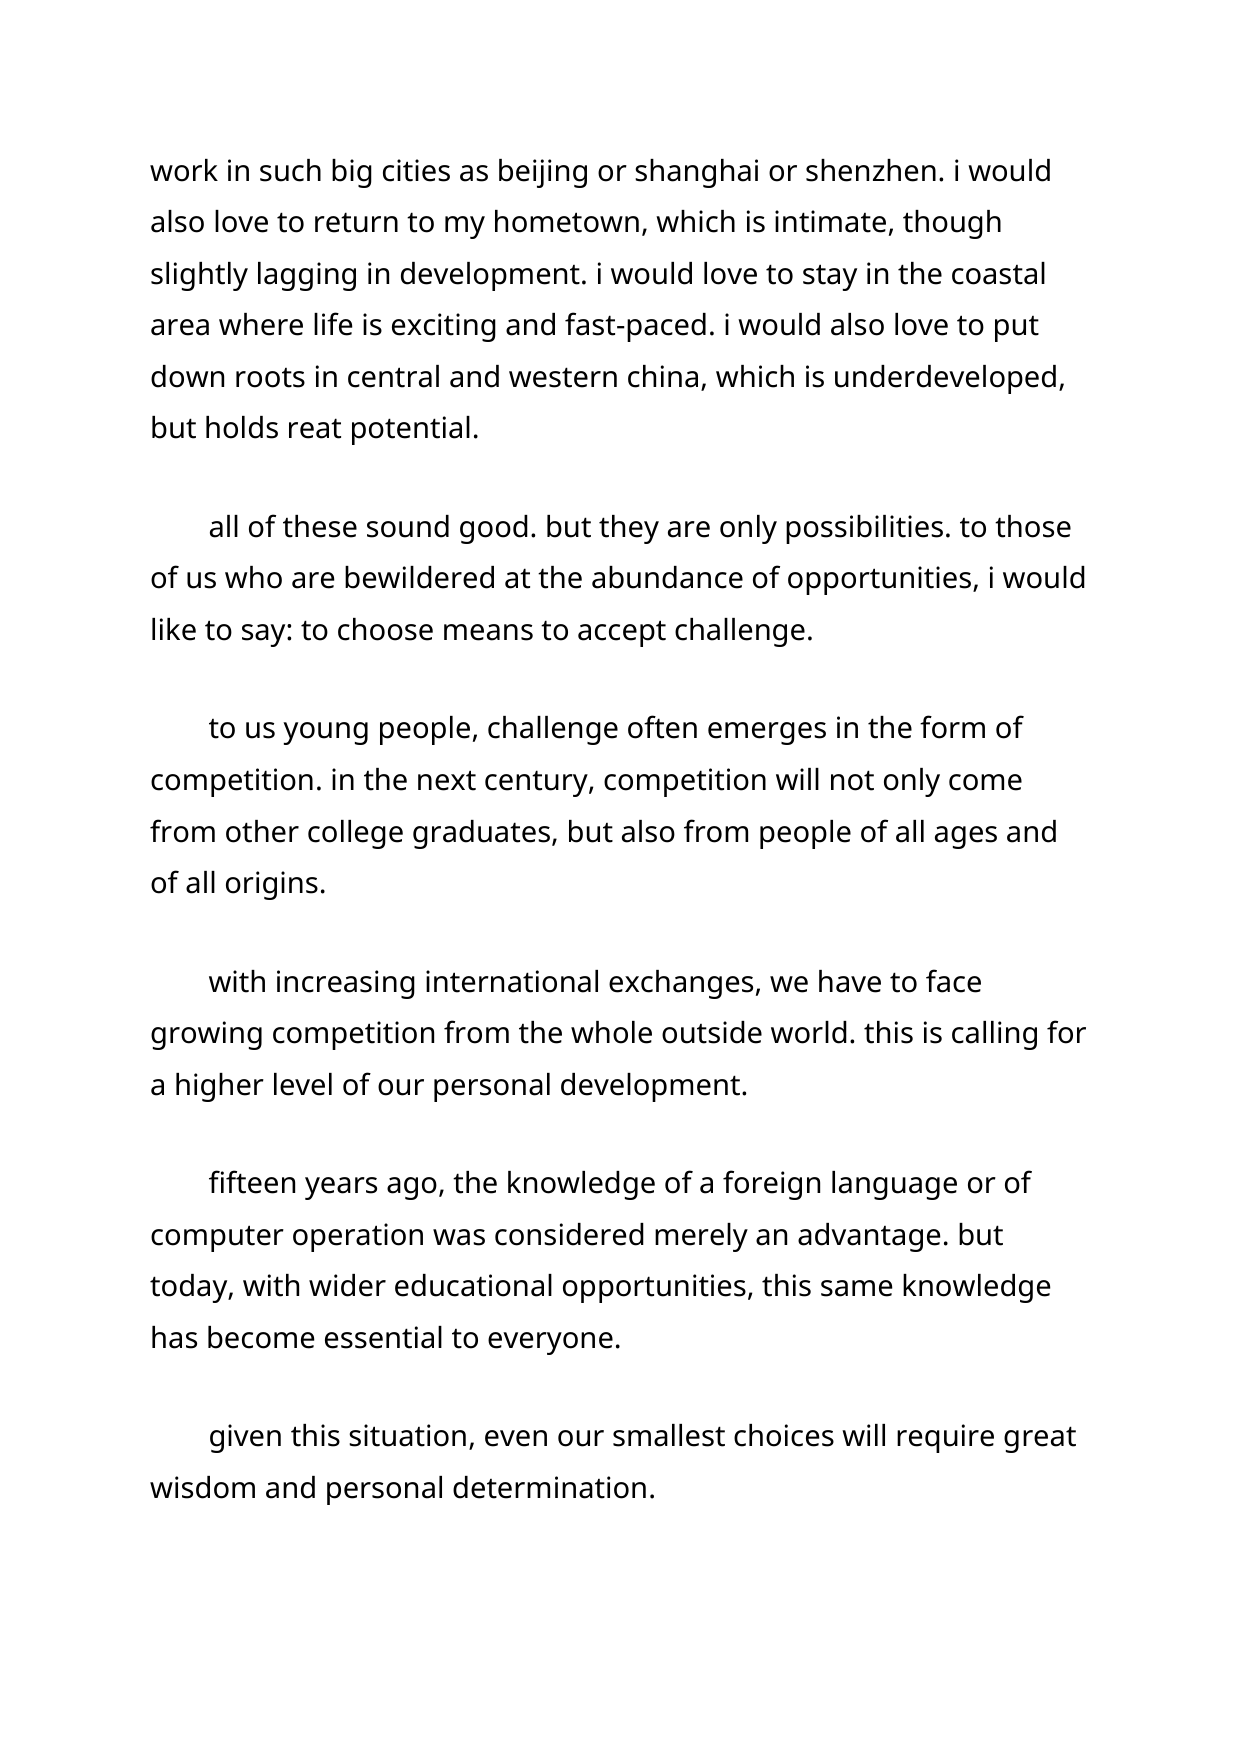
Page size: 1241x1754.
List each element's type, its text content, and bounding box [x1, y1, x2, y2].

text with increasing international exchanges, we have to face growing competition from the whole outside world. this is calling for a higher level of our personal development. [150, 961, 1090, 1104]
text fifteen years ago, the knowledge of a foreign language or of computer operation was considered merely an advantage. but today, with wider educational opportunities, this same knowledge has become essential to everyone. [150, 1162, 1090, 1357]
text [150, 150, 1090, 447]
text all of these sound good. but they are only possibilities. to those of us who are bewildered at the abundance of opportunities, i would like to say: to choose means to accept challenge. [150, 506, 1090, 649]
text given this situation, even our smallest choices will require great wisdom and personal determination. [150, 1416, 1090, 1507]
text to us young people, challenge often emerges in the form of competition. in the next century, competition will not only come from other college graduates, but also from people of all ages and of all origins. [150, 708, 1090, 902]
